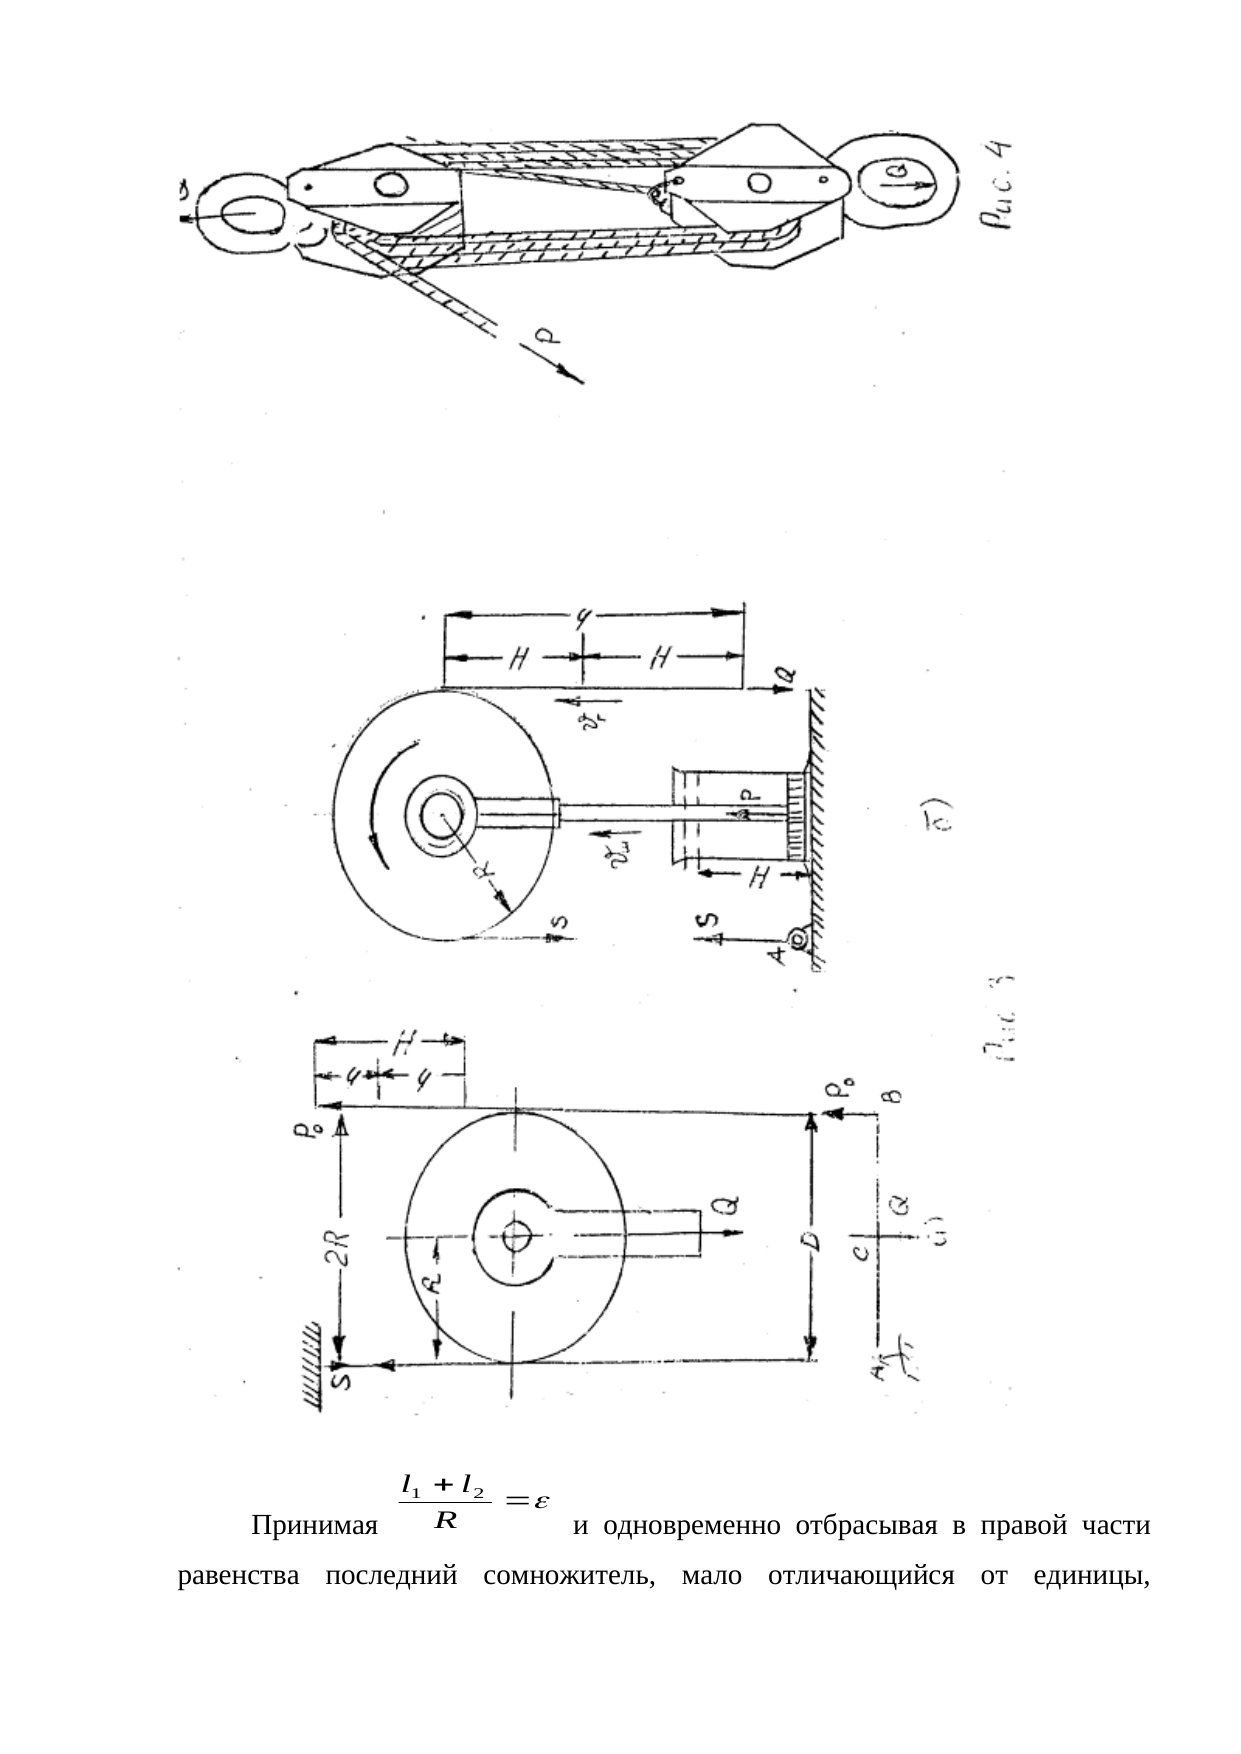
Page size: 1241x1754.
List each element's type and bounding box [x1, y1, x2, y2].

picture [177, 118, 1015, 1417]
text [177, 1467, 1152, 1591]
